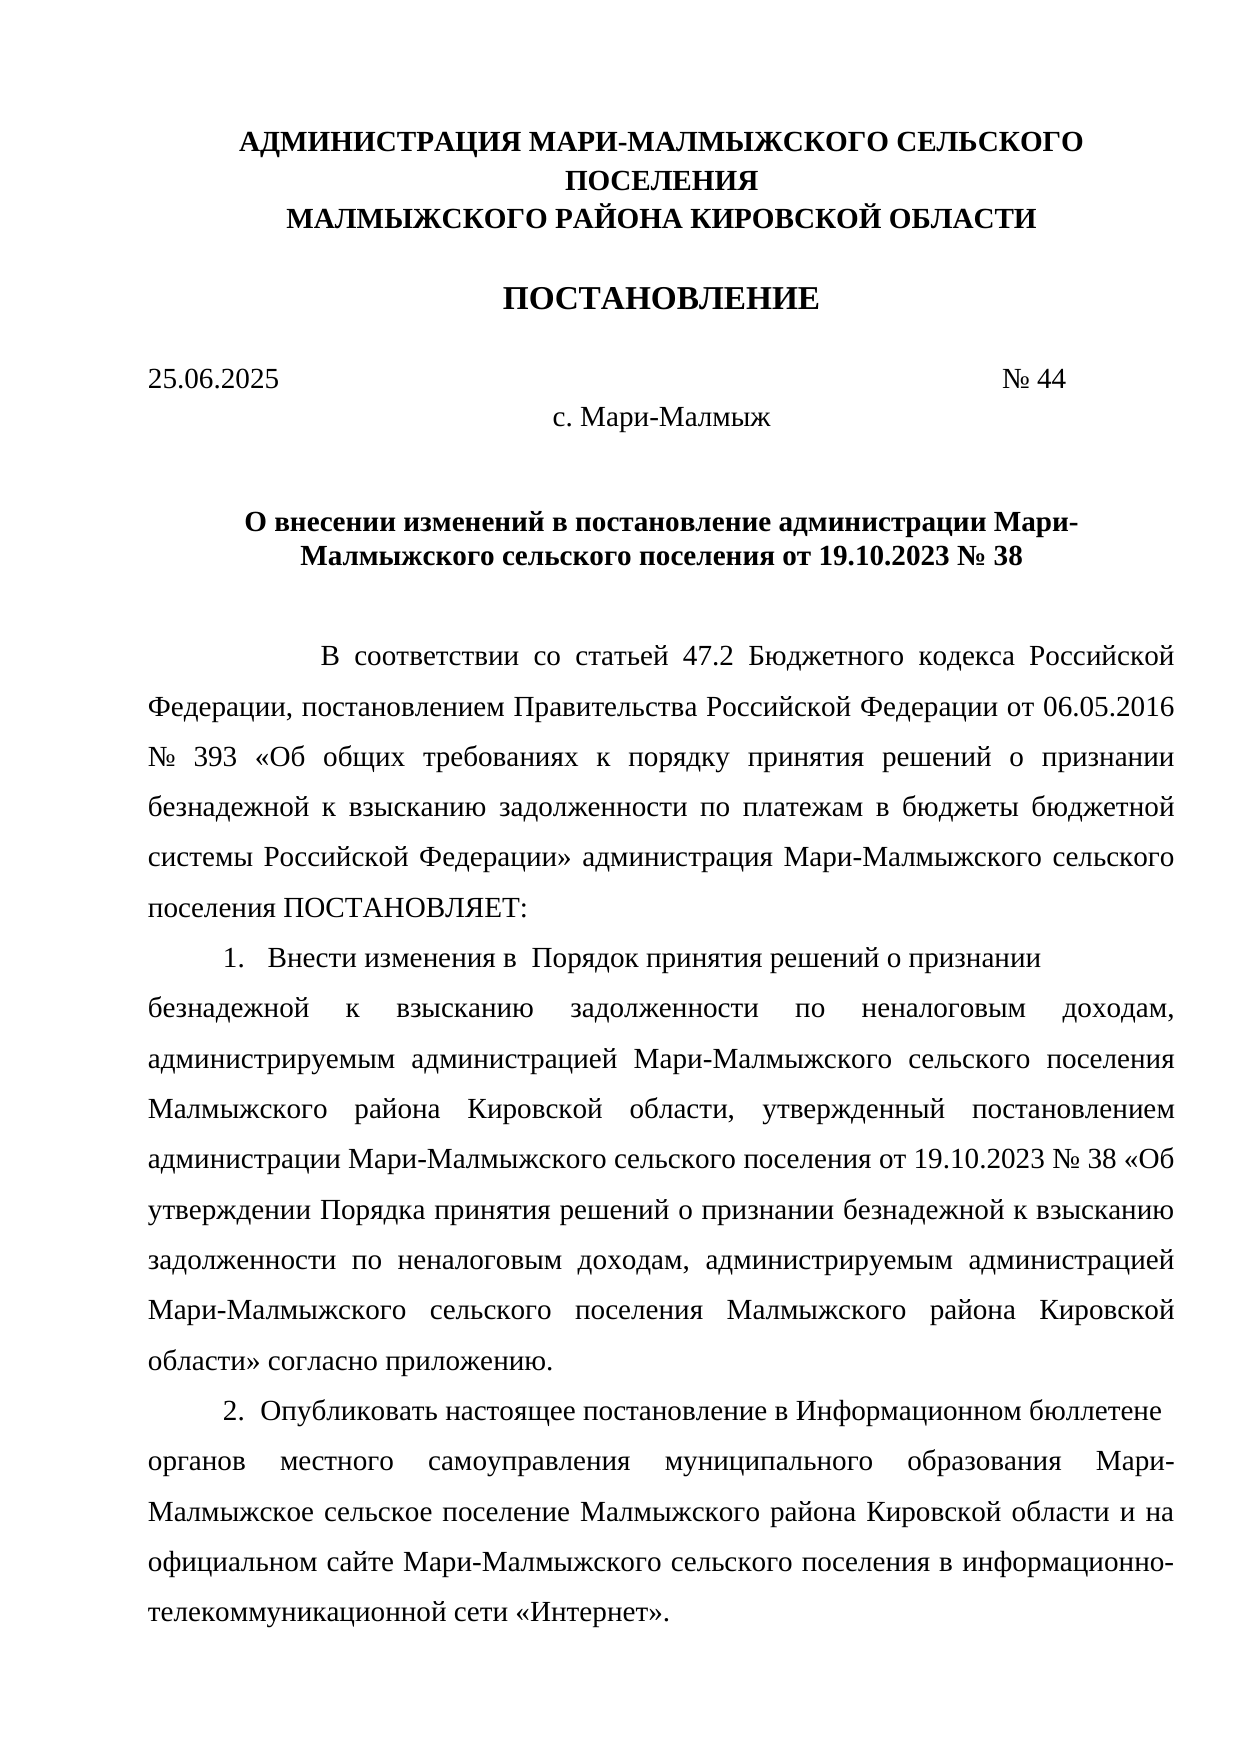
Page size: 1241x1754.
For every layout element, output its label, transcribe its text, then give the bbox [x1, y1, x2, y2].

list Внести изменения в Порядок принятия решений о признании [223, 940, 1175, 974]
text ПОСТАНОВЛЕНИЕ [148, 278, 1175, 317]
text МАЛМЫЖСКОГО РАЙОНА КИРОВСКОЙ ОБЛАСТИ [148, 201, 1175, 235]
text О внесении изменений в постановление администрации Мари-Малмыжского сельского поселения от 19.10.2023 № 38 [148, 504, 1175, 571]
text органов местного самоуправления муниципального образования Мари-Малмыжское сельское поселение Малмыжского района Кировской области и на официальном сайте Мари-Малмыжского сельского поселения в информационно-телекоммуникационной сети «Интернет». [148, 1443, 1175, 1628]
text АДМИНИСТРАЦИЯ МАРИ-МАЛМЫЖСКОГО СЕЛЬСКОГО ПОСЕЛЕНИЯ [148, 124, 1175, 196]
text 25.06.2025 № 44 [148, 361, 1175, 394]
text безнадежной к взысканию задолженности по неналоговым доходам, администрируемым администрацией Мари-Малмыжского сельского поселения Малмыжского района Кировской области, утвержденный постановлением администрации Мари-Малмыжского сельского поселения от 19.10.2023 № 38 «Об утверждении Порядка принятия решений о признании безнадежной к взысканию задолженности по неналоговым доходам, администрируемым администрацией Мари-Малмыжского сельского поселения Малмыжского района Кировской области» согласно приложению. [148, 991, 1175, 1376]
text В соответствии со статьей 47.2 Бюджетного кодекса Российской Федерации, постановлением Правительства Российской Федерации от 06.05.2016 № 393 «Об общих требованиях к порядку принятия решений о признании безнадежной к взысканию задолженности по платежам в бюджеты бюджетной системы Российской Федерации» администрация Мари-Малмыжского сельского поселения ПОСТАНОВЛЯЕТ: [148, 638, 1175, 923]
text с. Мари-Малмыж [148, 399, 1175, 433]
list Опубликовать настоящее постановление в Информационном бюллетене [223, 1393, 1175, 1427]
